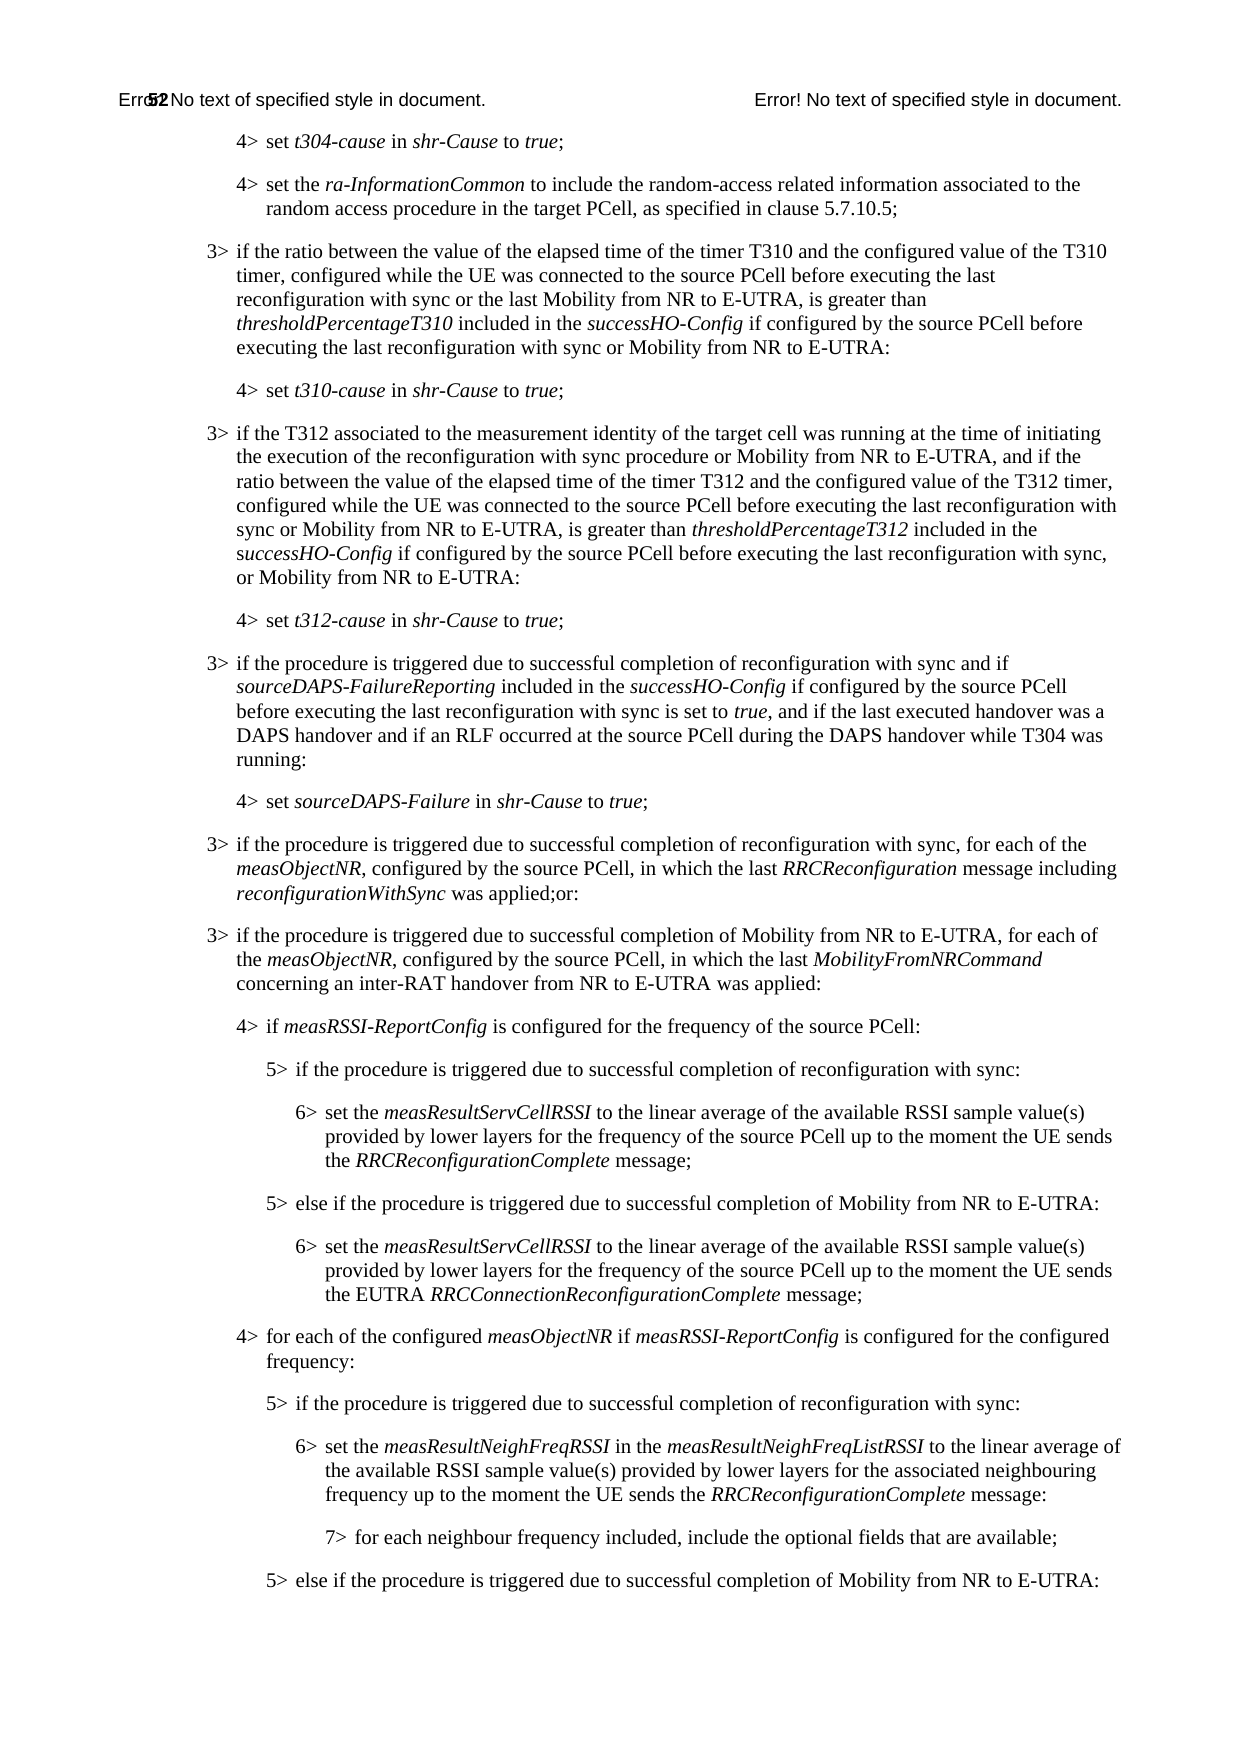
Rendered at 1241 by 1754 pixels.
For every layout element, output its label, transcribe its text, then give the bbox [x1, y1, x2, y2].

text 5> else if the procedure is triggered due to successful completion of Mobility from NR to E-UTRA: [266, 1568, 1122, 1592]
text 5> if the procedure is triggered due to successful completion of reconfiguration with sync: [266, 1057, 1122, 1081]
text 3> if the procedure is triggered due to successful completion of Mobility from NR to E-UTRA, for each of the measObjectNR, configured by the source PCell, in which the last MobilityFromNRCommand concerning an inter-RAT handover from NR to E-UTRA was applied: [207, 923, 1122, 995]
text 4> set sourceDAPS-Failure in shr-Cause to true; [236, 789, 1122, 813]
text 4> for each of the configured measObjectNR if measRSSI-ReportConfig is configured for the configured frequency: [236, 1324, 1122, 1373]
text 4> set the ra-InformationCommon to include the random-access related information associated to the random access procedure in the target PCell, as specified in clause 5.7.10.5; [236, 172, 1122, 220]
text 3> if the T312 associated to the measurement identity of the target cell was running at the time of initiating the execution of the reconfiguration with sync procedure or Mobility from NR to E-UTRA, and if the ratio between the value of the elapsed time of the timer T312 and the configured value of the T312 timer, configured while the UE was connected to the source PCell before executing the last reconfiguration with sync or Mobility from NR to E-UTRA, is greater than thresholdPercentageT312 included in the successHO-Config if configured by the source PCell before executing the last reconfiguration with sync, or Mobility from NR to E-UTRA: [207, 420, 1122, 589]
text 6> set the measResultServCellRSSI to the linear average of the available RSSI sample value(s) provided by lower layers for the frequency of the source PCell up to the moment the UE sends the EUTRA RRCConnectionReconfigurationComplete message; [295, 1233, 1122, 1306]
text 4> set t304-cause in shr-Cause to true; [236, 129, 1122, 153]
text 3> if the procedure is triggered due to successful completion of reconfiguration with sync, for each of the measObjectNR, configured by the source PCell, in which the last RRCReconfiguration message including reconfigurationWithSync was applied;or: [207, 832, 1122, 904]
text 4> set t312-cause in shr-Cause to true; [236, 608, 1122, 632]
text 4> set t310-cause in shr-Cause to true; [236, 378, 1122, 402]
text 6> set the measResultServCellRSSI to the linear average of the available RSSI sample value(s) provided by lower layers for the frequency of the source PCell up to the moment the UE sends the RRCReconfigurationComplete message; [295, 1100, 1122, 1172]
text 5> else if the procedure is triggered due to successful completion of Mobility from NR to E-UTRA: [266, 1191, 1122, 1215]
text 5> if the procedure is triggered due to successful completion of reconfiguration with sync: [266, 1391, 1122, 1415]
text 3> if the procedure is triggered due to successful completion of reconfiguration with sync and if sourceDAPS-FailureReporting included in the successHO-Config if configured by the source PCell before executing the last reconfiguration with sync is set to true, and if the last executed handover was a DAPS handover and if an RLF occurred at the source PCell during the DAPS handover while T304 was running: [207, 650, 1122, 771]
text 4> if measRSSI-ReportConfig is configured for the frequency of the source PCell: [236, 1014, 1122, 1038]
text 6> set the measResultNeighFreqRSSI in the measResultNeighFreqListRSSI to the linear average of the available RSSI sample value(s) provided by lower layers for the associated neighbouring frequency up to the moment the UE sends the RRCReconfigurationComplete message: [295, 1434, 1122, 1506]
text 3> if the ratio between the value of the elapsed time of the timer T310 and the configured value of the T310 timer, configured while the UE was connected to the source PCell before executing the last reconfiguration with sync or the last Mobility from NR to E-UTRA, is greater than thresholdPercentageT310 included in the successHO-Config if configured by the source PCell before executing the last reconfiguration with sync or Mobility from NR to E-UTRA: [207, 238, 1122, 359]
text 7> for each neighbour frequency included, include the optional fields that are available; [325, 1525, 1122, 1549]
